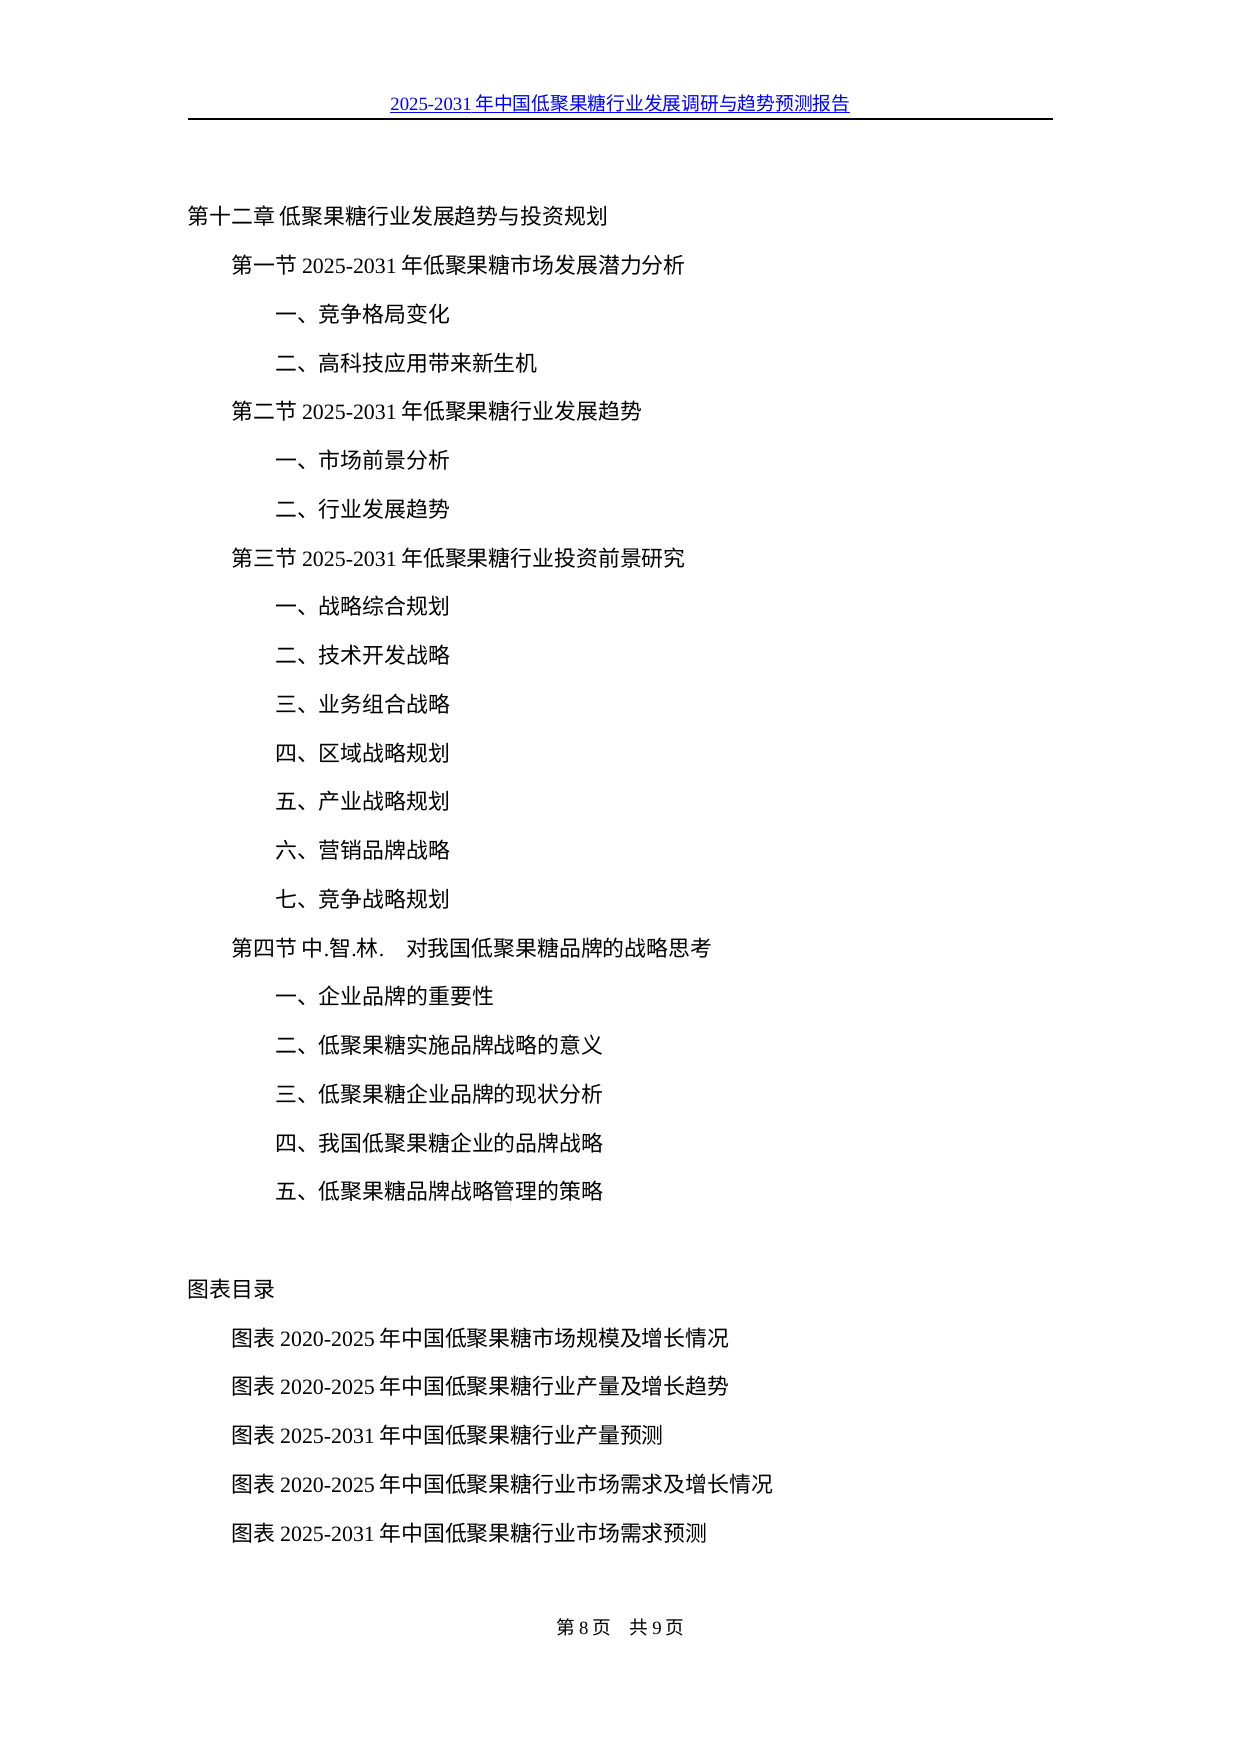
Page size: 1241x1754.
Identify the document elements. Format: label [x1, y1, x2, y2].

text [187, 150, 1053, 1548]
